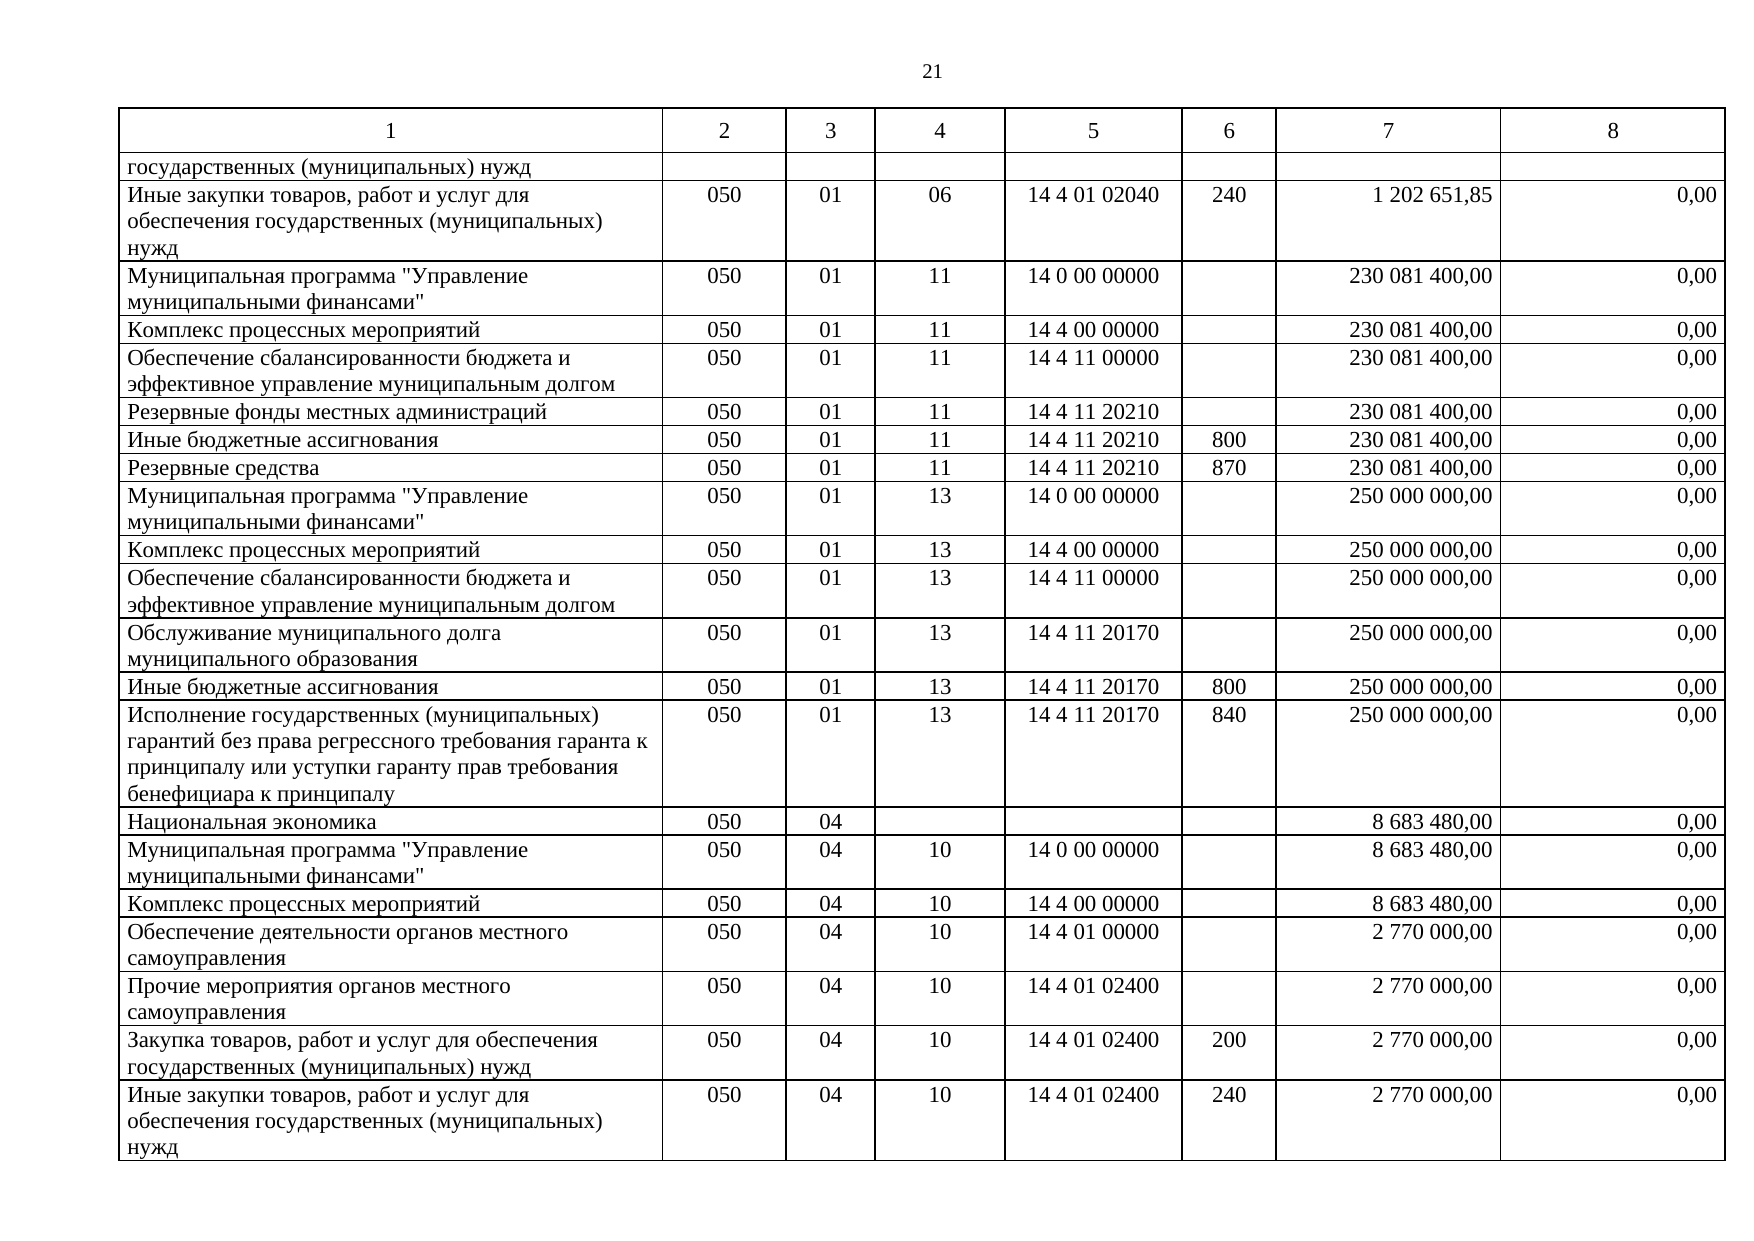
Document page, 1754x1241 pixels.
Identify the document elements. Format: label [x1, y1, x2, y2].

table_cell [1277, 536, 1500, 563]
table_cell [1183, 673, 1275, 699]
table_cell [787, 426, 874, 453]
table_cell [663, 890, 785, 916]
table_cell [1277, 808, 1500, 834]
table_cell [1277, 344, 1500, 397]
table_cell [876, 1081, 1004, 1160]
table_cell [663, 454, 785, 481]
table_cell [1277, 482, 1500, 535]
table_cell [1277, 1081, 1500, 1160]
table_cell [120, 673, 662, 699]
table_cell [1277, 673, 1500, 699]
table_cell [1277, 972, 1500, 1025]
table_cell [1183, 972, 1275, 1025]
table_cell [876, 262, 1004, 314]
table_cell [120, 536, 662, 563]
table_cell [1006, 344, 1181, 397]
table_header [1277, 109, 1500, 152]
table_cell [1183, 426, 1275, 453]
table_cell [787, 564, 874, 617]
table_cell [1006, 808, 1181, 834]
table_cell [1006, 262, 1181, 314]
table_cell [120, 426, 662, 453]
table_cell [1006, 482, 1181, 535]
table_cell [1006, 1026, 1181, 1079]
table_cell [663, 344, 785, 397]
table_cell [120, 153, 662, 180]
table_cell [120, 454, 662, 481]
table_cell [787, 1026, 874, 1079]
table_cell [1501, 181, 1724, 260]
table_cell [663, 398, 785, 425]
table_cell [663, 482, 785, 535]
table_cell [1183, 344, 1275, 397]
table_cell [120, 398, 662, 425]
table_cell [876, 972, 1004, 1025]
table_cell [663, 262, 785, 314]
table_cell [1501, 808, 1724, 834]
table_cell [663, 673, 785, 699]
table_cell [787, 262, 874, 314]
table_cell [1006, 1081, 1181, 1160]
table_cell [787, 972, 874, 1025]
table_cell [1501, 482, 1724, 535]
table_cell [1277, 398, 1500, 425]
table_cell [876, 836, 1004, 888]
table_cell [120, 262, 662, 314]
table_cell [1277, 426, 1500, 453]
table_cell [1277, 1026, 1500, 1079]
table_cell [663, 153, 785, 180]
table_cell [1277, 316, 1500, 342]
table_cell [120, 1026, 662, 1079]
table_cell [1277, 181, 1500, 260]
table_header [787, 109, 874, 152]
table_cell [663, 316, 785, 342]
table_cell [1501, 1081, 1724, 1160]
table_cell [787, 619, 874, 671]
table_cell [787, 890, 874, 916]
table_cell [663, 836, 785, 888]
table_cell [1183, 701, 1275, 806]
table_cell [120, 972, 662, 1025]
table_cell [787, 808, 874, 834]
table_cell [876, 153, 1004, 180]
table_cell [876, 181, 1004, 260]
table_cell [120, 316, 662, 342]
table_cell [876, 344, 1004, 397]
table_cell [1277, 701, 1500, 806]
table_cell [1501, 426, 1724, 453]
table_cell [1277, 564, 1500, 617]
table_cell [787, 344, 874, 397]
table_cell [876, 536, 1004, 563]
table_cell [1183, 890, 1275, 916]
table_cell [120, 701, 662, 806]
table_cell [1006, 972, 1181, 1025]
table_header [876, 109, 1004, 152]
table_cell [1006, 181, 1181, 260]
table_header [120, 109, 662, 152]
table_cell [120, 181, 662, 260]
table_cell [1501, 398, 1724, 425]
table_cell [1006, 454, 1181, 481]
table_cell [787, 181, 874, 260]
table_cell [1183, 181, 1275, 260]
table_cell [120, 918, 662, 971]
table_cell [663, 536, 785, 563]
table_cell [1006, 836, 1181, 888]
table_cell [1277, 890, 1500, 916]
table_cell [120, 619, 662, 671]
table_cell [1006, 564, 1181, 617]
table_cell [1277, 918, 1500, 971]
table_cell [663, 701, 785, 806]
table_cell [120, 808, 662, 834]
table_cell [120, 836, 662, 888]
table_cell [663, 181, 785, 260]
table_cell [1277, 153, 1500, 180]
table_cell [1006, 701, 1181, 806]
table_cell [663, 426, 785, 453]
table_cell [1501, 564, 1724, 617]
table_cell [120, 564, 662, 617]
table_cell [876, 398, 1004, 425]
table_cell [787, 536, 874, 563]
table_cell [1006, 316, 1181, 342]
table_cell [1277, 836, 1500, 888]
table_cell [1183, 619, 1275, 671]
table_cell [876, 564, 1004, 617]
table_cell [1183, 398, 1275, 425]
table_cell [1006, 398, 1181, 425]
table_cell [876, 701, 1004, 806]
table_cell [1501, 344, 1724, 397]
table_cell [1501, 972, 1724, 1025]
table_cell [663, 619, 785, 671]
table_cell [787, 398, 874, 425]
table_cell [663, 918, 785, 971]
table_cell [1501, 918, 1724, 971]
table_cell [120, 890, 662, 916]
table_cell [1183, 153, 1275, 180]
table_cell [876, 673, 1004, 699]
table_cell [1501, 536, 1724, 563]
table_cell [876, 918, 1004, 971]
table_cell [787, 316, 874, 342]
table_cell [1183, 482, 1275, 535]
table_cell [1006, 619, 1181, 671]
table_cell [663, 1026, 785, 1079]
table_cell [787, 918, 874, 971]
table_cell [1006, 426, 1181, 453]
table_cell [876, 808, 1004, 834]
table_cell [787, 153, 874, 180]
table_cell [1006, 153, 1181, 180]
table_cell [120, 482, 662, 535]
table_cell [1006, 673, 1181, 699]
table_header [1501, 109, 1724, 152]
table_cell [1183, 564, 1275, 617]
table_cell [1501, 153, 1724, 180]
table_header [663, 109, 785, 152]
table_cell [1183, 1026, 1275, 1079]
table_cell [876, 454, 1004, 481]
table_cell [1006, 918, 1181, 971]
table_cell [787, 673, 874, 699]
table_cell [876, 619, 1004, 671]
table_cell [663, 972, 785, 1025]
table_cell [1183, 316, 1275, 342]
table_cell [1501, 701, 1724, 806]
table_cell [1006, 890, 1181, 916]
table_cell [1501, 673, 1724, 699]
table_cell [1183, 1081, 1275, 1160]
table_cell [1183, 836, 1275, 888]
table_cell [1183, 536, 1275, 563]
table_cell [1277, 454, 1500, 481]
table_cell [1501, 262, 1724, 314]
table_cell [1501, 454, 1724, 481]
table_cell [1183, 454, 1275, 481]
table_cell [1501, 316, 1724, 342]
table_header [1183, 109, 1275, 152]
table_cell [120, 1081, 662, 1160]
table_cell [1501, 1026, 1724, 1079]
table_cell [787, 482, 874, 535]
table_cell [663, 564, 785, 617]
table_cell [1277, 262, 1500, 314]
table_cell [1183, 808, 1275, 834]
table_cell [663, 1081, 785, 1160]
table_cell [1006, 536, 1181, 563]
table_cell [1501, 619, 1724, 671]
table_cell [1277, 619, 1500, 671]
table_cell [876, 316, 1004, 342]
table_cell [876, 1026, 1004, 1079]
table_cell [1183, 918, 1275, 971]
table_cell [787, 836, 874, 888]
table_header [1006, 109, 1181, 152]
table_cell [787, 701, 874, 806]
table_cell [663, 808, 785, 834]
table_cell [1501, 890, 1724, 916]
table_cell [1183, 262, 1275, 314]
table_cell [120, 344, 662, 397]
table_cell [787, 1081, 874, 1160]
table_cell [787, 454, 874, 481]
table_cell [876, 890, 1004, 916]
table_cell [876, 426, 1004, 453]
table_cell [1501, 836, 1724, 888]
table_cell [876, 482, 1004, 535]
